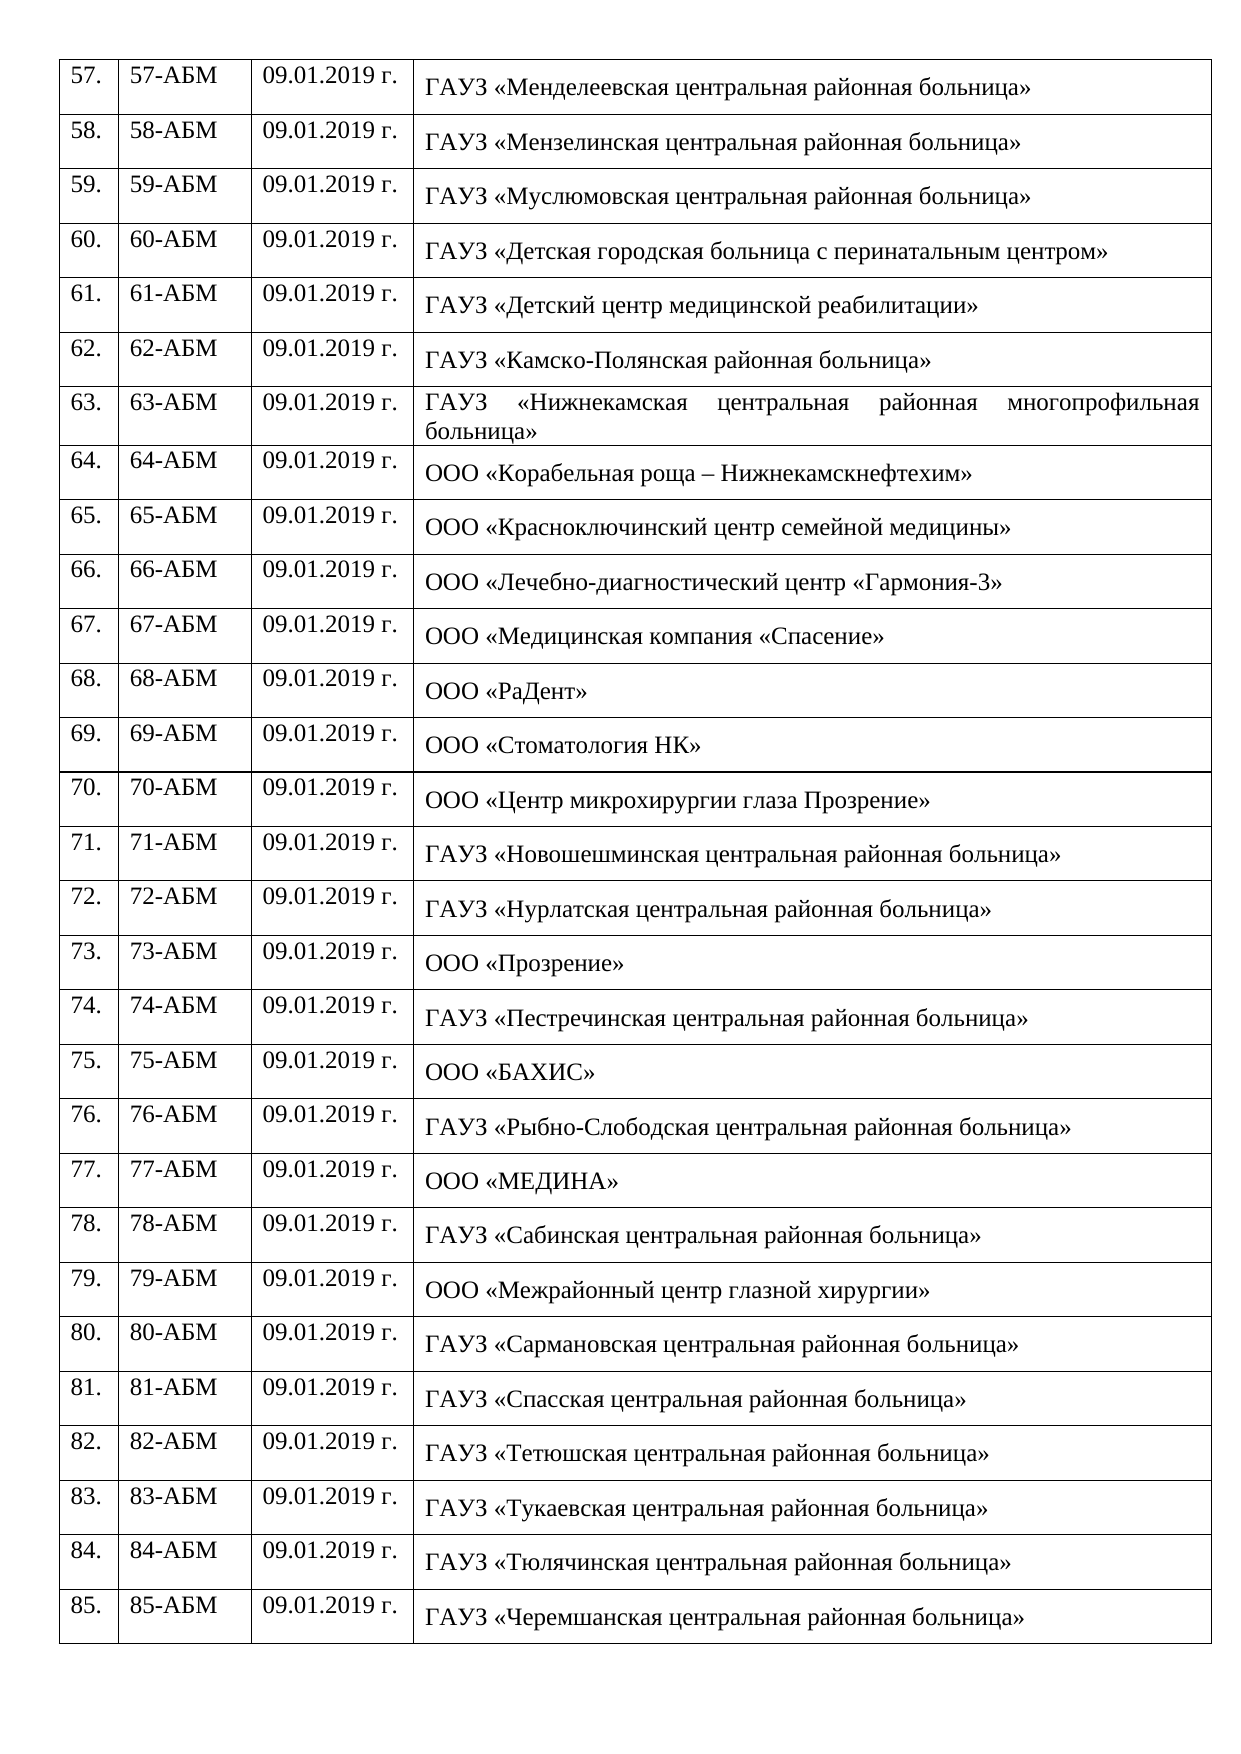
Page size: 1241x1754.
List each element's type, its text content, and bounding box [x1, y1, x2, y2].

table_cell 09.01.2019 г. [252, 169, 413, 223]
table_cell 79-АБМ [119, 1263, 251, 1316]
table_cell 57-АБМ [119, 60, 251, 114]
table_cell [60, 333, 118, 386]
table_cell [60, 1154, 118, 1207]
table_cell [60, 1426, 118, 1480]
table_cell ГАУЗ «Рыбно-Слободская центральная районная больница» [414, 1099, 1211, 1153]
table_cell [60, 1099, 118, 1153]
table_cell 67-АБМ [119, 609, 251, 662]
table_cell ООО «Стоматология НК» [414, 718, 1211, 771]
table_cell 09.01.2019 г. [252, 1372, 413, 1425]
table_cell ООО «МЕДИНА» [414, 1154, 1211, 1207]
table_cell 66-АБМ [119, 555, 251, 608]
table_cell 68-АБМ [119, 664, 251, 717]
table_cell [60, 60, 118, 114]
table_cell [60, 1372, 118, 1425]
table_cell 09.01.2019 г. [252, 555, 413, 608]
table_cell [60, 881, 118, 935]
table_cell 77-АБМ [119, 1154, 251, 1207]
table_cell ГАУЗ «Спасская центральная районная больница» [414, 1372, 1211, 1425]
table_cell 09.01.2019 г. [252, 1535, 413, 1589]
table_cell 09.01.2019 г. [252, 1099, 413, 1153]
table_cell [60, 609, 118, 662]
table_cell 64-АБМ [119, 446, 251, 499]
table_cell [60, 224, 118, 277]
table_cell [60, 664, 118, 717]
table_cell ГАУЗ «Новошешминская центральная районная больница» [414, 827, 1211, 880]
table_cell 09.01.2019 г. [252, 990, 413, 1044]
table_cell 58-АБМ [119, 115, 251, 168]
table_cell [60, 1263, 118, 1316]
table_cell 80-АБМ [119, 1317, 251, 1371]
table_cell 74-АБМ [119, 990, 251, 1044]
table_cell 62-АБМ [119, 333, 251, 386]
table_cell 65-АБМ [119, 500, 251, 553]
table_cell [60, 1535, 118, 1589]
table_cell 09.01.2019 г. [252, 115, 413, 168]
table_cell ООО «БАХИС» [414, 1045, 1211, 1098]
table_cell 09.01.2019 г. [252, 60, 413, 114]
table_cell ГАУЗ «Камско-Полянская районная больница» [414, 333, 1211, 386]
table_cell ГАУЗ «Мензелинская центральная районная больница» [414, 115, 1211, 168]
table_cell 73-АБМ [119, 936, 251, 989]
table_cell 09.01.2019 г. [252, 1317, 413, 1371]
table_cell ООО «Корабельная роща – Нижнекамскнефтехим» [414, 446, 1211, 499]
table_cell 09.01.2019 г. [252, 278, 413, 332]
table_cell [60, 936, 118, 989]
table_cell ГАУЗ «Черемшанская центральная районная больница» [414, 1590, 1211, 1643]
table_cell 09.01.2019 г. [252, 827, 413, 880]
table_cell [60, 387, 118, 444]
table_cell 63-АБМ [119, 387, 251, 444]
table_cell ГАУЗ «Муслюмовская центральная районная больница» [414, 169, 1211, 223]
table_cell ООО «Центр микрохирургии глаза Прозрение» [414, 773, 1211, 826]
table_cell 09.01.2019 г. [252, 1426, 413, 1480]
table_cell [60, 555, 118, 608]
table_cell 09.01.2019 г. [252, 500, 413, 553]
table_cell 82-АБМ [119, 1426, 251, 1480]
table_cell 72-АБМ [119, 881, 251, 935]
table_cell [60, 990, 118, 1044]
table_cell [60, 115, 118, 168]
table_cell ГАУЗ «Тукаевская центральная районная больница» [414, 1481, 1211, 1534]
table_cell 09.01.2019 г. [252, 936, 413, 989]
table_cell 09.01.2019 г. [252, 881, 413, 935]
table_cell ООО «Межрайонный центр глазной хирургии» [414, 1263, 1211, 1316]
table_cell 59-АБМ [119, 169, 251, 223]
table_cell [60, 500, 118, 553]
table_cell [60, 1317, 118, 1371]
table_cell [60, 1208, 118, 1262]
table_cell 09.01.2019 г. [252, 1590, 413, 1643]
table_cell 60-АБМ [119, 224, 251, 277]
table_cell ГАУЗ «Детская городская больница с перинатальным центром» [414, 224, 1211, 277]
table_cell 69-АБМ [119, 718, 251, 771]
table_cell 85-АБМ [119, 1590, 251, 1643]
table_cell ООО «Лечебно-диагностический центр «Гармония-3» [414, 555, 1211, 608]
table_cell 81-АБМ [119, 1372, 251, 1425]
table_cell 09.01.2019 г. [252, 609, 413, 662]
table_cell 09.01.2019 г. [252, 387, 413, 444]
table_cell [60, 1045, 118, 1098]
table_cell ГАУЗ «Сармановская центральная районная больница» [414, 1317, 1211, 1371]
table_cell 71-АБМ [119, 827, 251, 880]
table_cell ГАУЗ «Тюлячинская центральная районная больница» [414, 1535, 1211, 1589]
table_cell [60, 446, 118, 499]
table_cell 09.01.2019 г. [252, 718, 413, 771]
table_cell 09.01.2019 г. [252, 1481, 413, 1534]
table_cell [60, 169, 118, 223]
table_cell ООО «Красноключинский центр семейной медицины» [414, 500, 1211, 553]
table_cell 83-АБМ [119, 1481, 251, 1534]
table_cell 09.01.2019 г. [252, 1263, 413, 1316]
table_cell ГАУЗ «Пестречинская центральная районная больница» [414, 990, 1211, 1044]
table_cell ГАУЗ «Нижнекамская центральная районная многопрофильная больница» [414, 387, 1211, 444]
table_cell 09.01.2019 г. [252, 224, 413, 277]
table_cell 61-АБМ [119, 278, 251, 332]
table_cell ГАУЗ «Тетюшская центральная районная больница» [414, 1426, 1211, 1480]
table_cell [60, 827, 118, 880]
table_cell ГАУЗ «Нурлатская центральная районная больница» [414, 881, 1211, 935]
table_cell 09.01.2019 г. [252, 1208, 413, 1262]
table_cell [60, 1590, 118, 1643]
table_cell 70-АБМ [119, 773, 251, 826]
table_cell [60, 278, 118, 332]
table_cell 76-АБМ [119, 1099, 251, 1153]
table_cell ООО «РаДент» [414, 664, 1211, 717]
table_cell 09.01.2019 г. [252, 333, 413, 386]
table_cell 78-АБМ [119, 1208, 251, 1262]
table_cell 84-АБМ [119, 1535, 251, 1589]
table_cell [60, 773, 118, 826]
table_cell 09.01.2019 г. [252, 1154, 413, 1207]
table_cell ООО «Прозрение» [414, 936, 1211, 989]
table_cell 09.01.2019 г. [252, 1045, 413, 1098]
table_cell [60, 718, 118, 771]
table_cell ГАУЗ «Менделеевская центральная районная больница» [414, 60, 1211, 114]
table_cell ГАУЗ «Сабинская центральная районная больница» [414, 1208, 1211, 1262]
table_cell 09.01.2019 г. [252, 773, 413, 826]
table_cell 09.01.2019 г. [252, 446, 413, 499]
table_cell 75-АБМ [119, 1045, 251, 1098]
table_cell ООО «Медицинская компания «Спасение» [414, 609, 1211, 662]
table_cell [60, 1481, 118, 1534]
table_cell ГАУЗ «Детский центр медицинской реабилитации» [414, 278, 1211, 332]
table_cell 09.01.2019 г. [252, 664, 413, 717]
